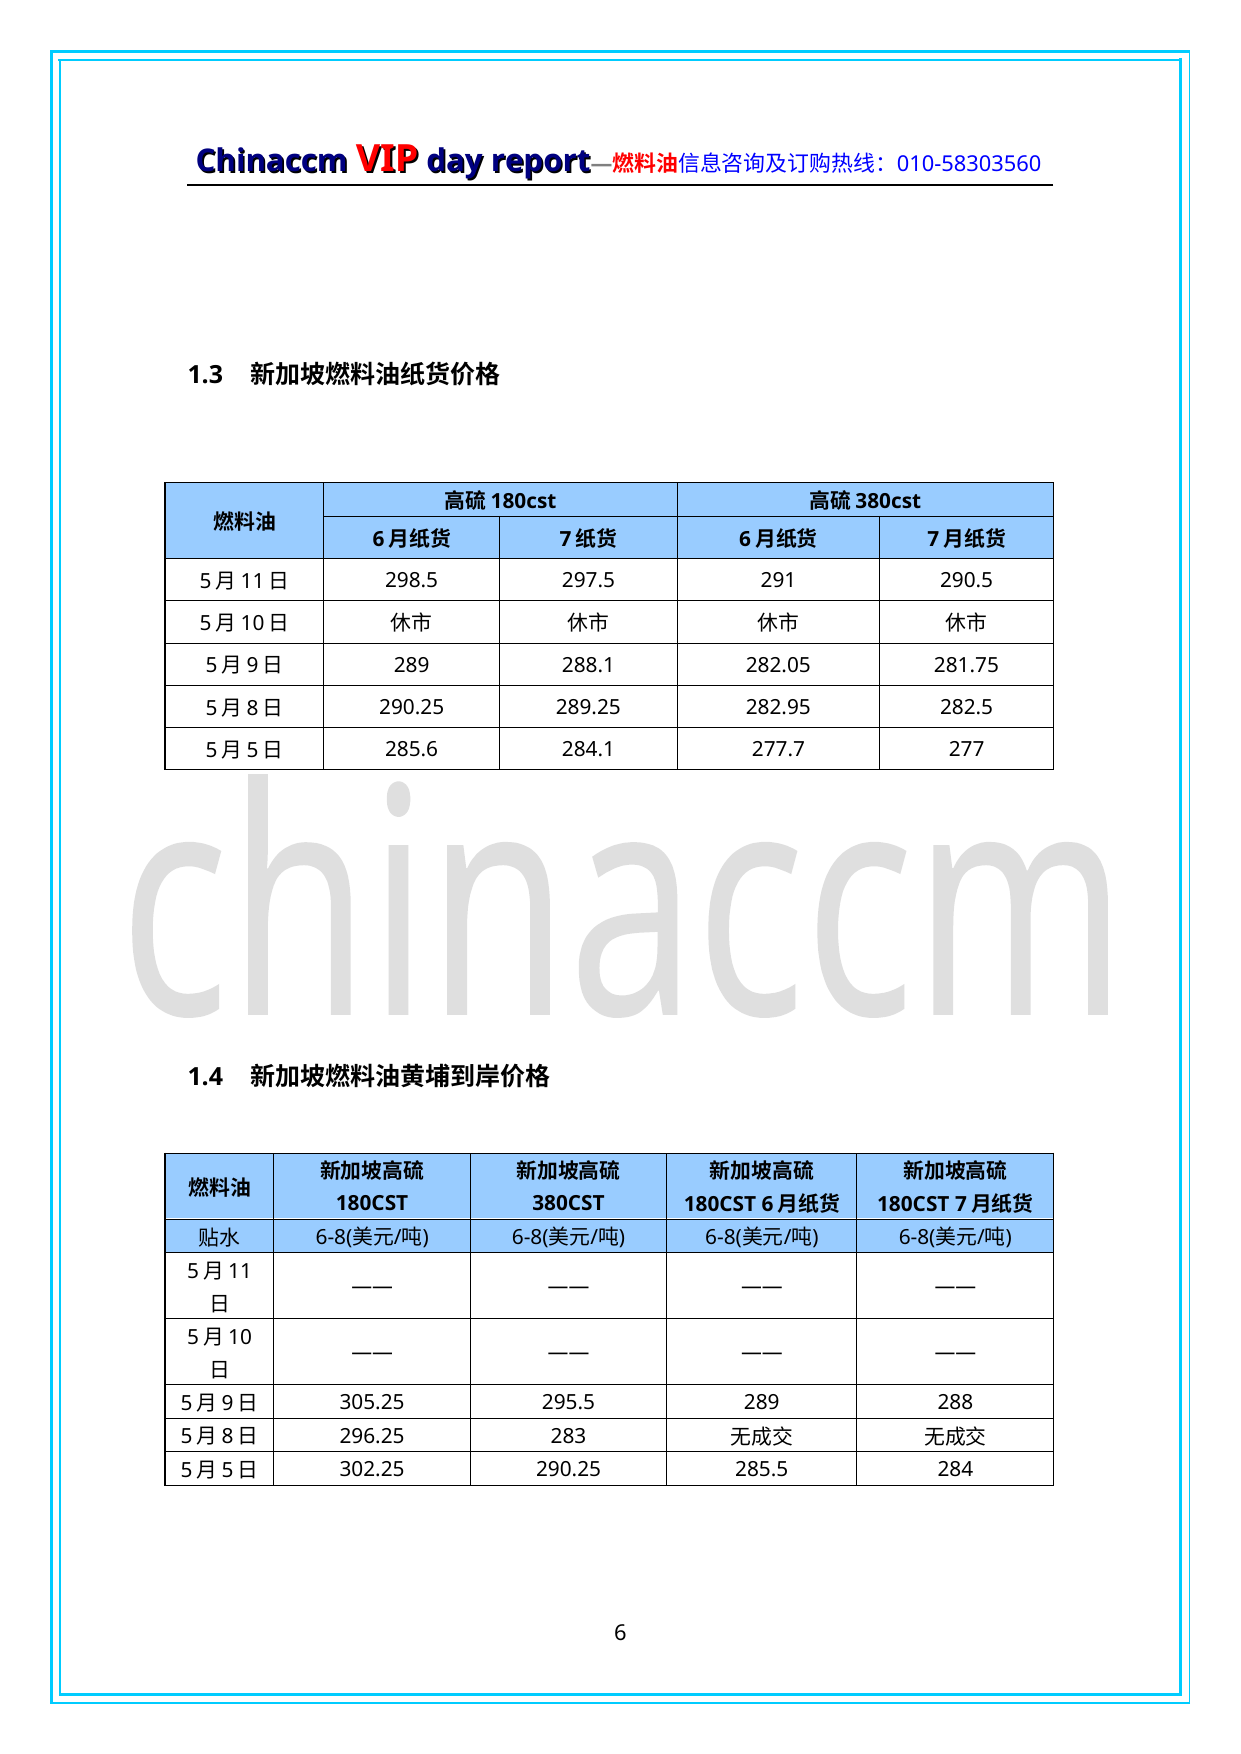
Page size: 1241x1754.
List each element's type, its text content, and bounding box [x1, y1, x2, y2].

table_cell 284 [857, 1452, 1053, 1485]
table_cell 283 [471, 1419, 666, 1451]
table_cell 6-8(美元/吨) [667, 1220, 856, 1252]
table_cell 288 [857, 1385, 1053, 1418]
table_cell 5月8日 [166, 1419, 273, 1451]
table_cell 285.5 [667, 1452, 856, 1485]
table_cell 290.25 [471, 1452, 666, 1485]
table_cell 休市 [678, 601, 879, 642]
table_cell 281.75 [880, 644, 1053, 684]
table_header 燃料油 [166, 483, 323, 558]
table_cell 285.6 [324, 728, 499, 769]
table_cell 6月纸货 [324, 517, 499, 558]
table_cell 5月11日 [166, 559, 323, 600]
table_cell 6-8(美元/吨) [857, 1220, 1053, 1252]
table_cell —— [667, 1253, 856, 1318]
table_cell 288.1 [500, 644, 677, 684]
table_cell 休市 [500, 601, 677, 642]
table_cell 291 [678, 559, 879, 600]
table_cell 6-8(美元/吨) [274, 1220, 470, 1252]
table_header 新加坡高硫380CST [471, 1154, 666, 1218]
table_cell 290.5 [880, 559, 1053, 600]
table_cell —— [857, 1253, 1053, 1318]
table_cell 贴水 [166, 1220, 273, 1252]
table_cell 6-8(美元/吨) [471, 1220, 666, 1252]
table_cell —— [471, 1319, 666, 1384]
table_cell 282.5 [880, 686, 1053, 727]
table_cell 284.1 [500, 728, 677, 769]
table_cell 277.7 [678, 728, 879, 769]
table_cell 5月5日 [166, 728, 323, 769]
table_cell 305.25 [274, 1385, 470, 1418]
table_header 燃料油 [166, 1154, 273, 1218]
table_cell 289 [667, 1385, 856, 1418]
table_cell 5月10日 [166, 1319, 273, 1384]
table_cell 297.5 [500, 559, 677, 600]
table_cell 5月10日 [166, 601, 323, 642]
table_header 高硫380cst [678, 483, 1053, 516]
table_cell 5月9日 [166, 644, 323, 684]
table_header 新加坡高硫180CST [274, 1154, 470, 1218]
table_cell 296.25 [274, 1419, 470, 1451]
table_cell 5月8日 [166, 686, 323, 727]
table_cell 5月9日 [166, 1385, 273, 1418]
table_cell 5月5日 [166, 1452, 273, 1485]
table_cell 无成交 [857, 1419, 1053, 1451]
table_cell 282.05 [678, 644, 879, 684]
table_cell 289.25 [500, 686, 677, 727]
table_header 新加坡高硫180CST 6月纸货 [667, 1154, 856, 1218]
table_cell 5月11日 [166, 1253, 273, 1318]
table_cell 无成交 [667, 1419, 856, 1451]
table_cell 282.95 [678, 686, 879, 727]
subtitle 新加坡燃料油黄埔到岸价格 [187, 1042, 1053, 1107]
table_cell 7纸货 [500, 517, 677, 558]
table_cell 6月纸货 [678, 517, 879, 558]
table_cell 290.25 [324, 686, 499, 727]
table_cell 298.5 [324, 559, 499, 600]
table_cell 295.5 [471, 1385, 666, 1418]
table_cell —— [274, 1253, 470, 1318]
subtitle 新加坡燃料油纸货价格 [187, 340, 1053, 405]
table_cell 7月纸货 [880, 517, 1053, 558]
table_cell —— [471, 1253, 666, 1318]
table_cell 277 [880, 728, 1053, 769]
table_cell 休市 [880, 601, 1053, 642]
table_cell —— [857, 1319, 1053, 1384]
table_header 高硫180cst [324, 483, 677, 516]
table_header 新加坡高硫180CST 7月纸货 [857, 1154, 1053, 1218]
table_cell —— [274, 1319, 470, 1384]
table_cell 休市 [324, 601, 499, 642]
table_cell 302.25 [274, 1452, 470, 1485]
table_cell 289 [324, 644, 499, 684]
table_cell —— [667, 1319, 856, 1384]
